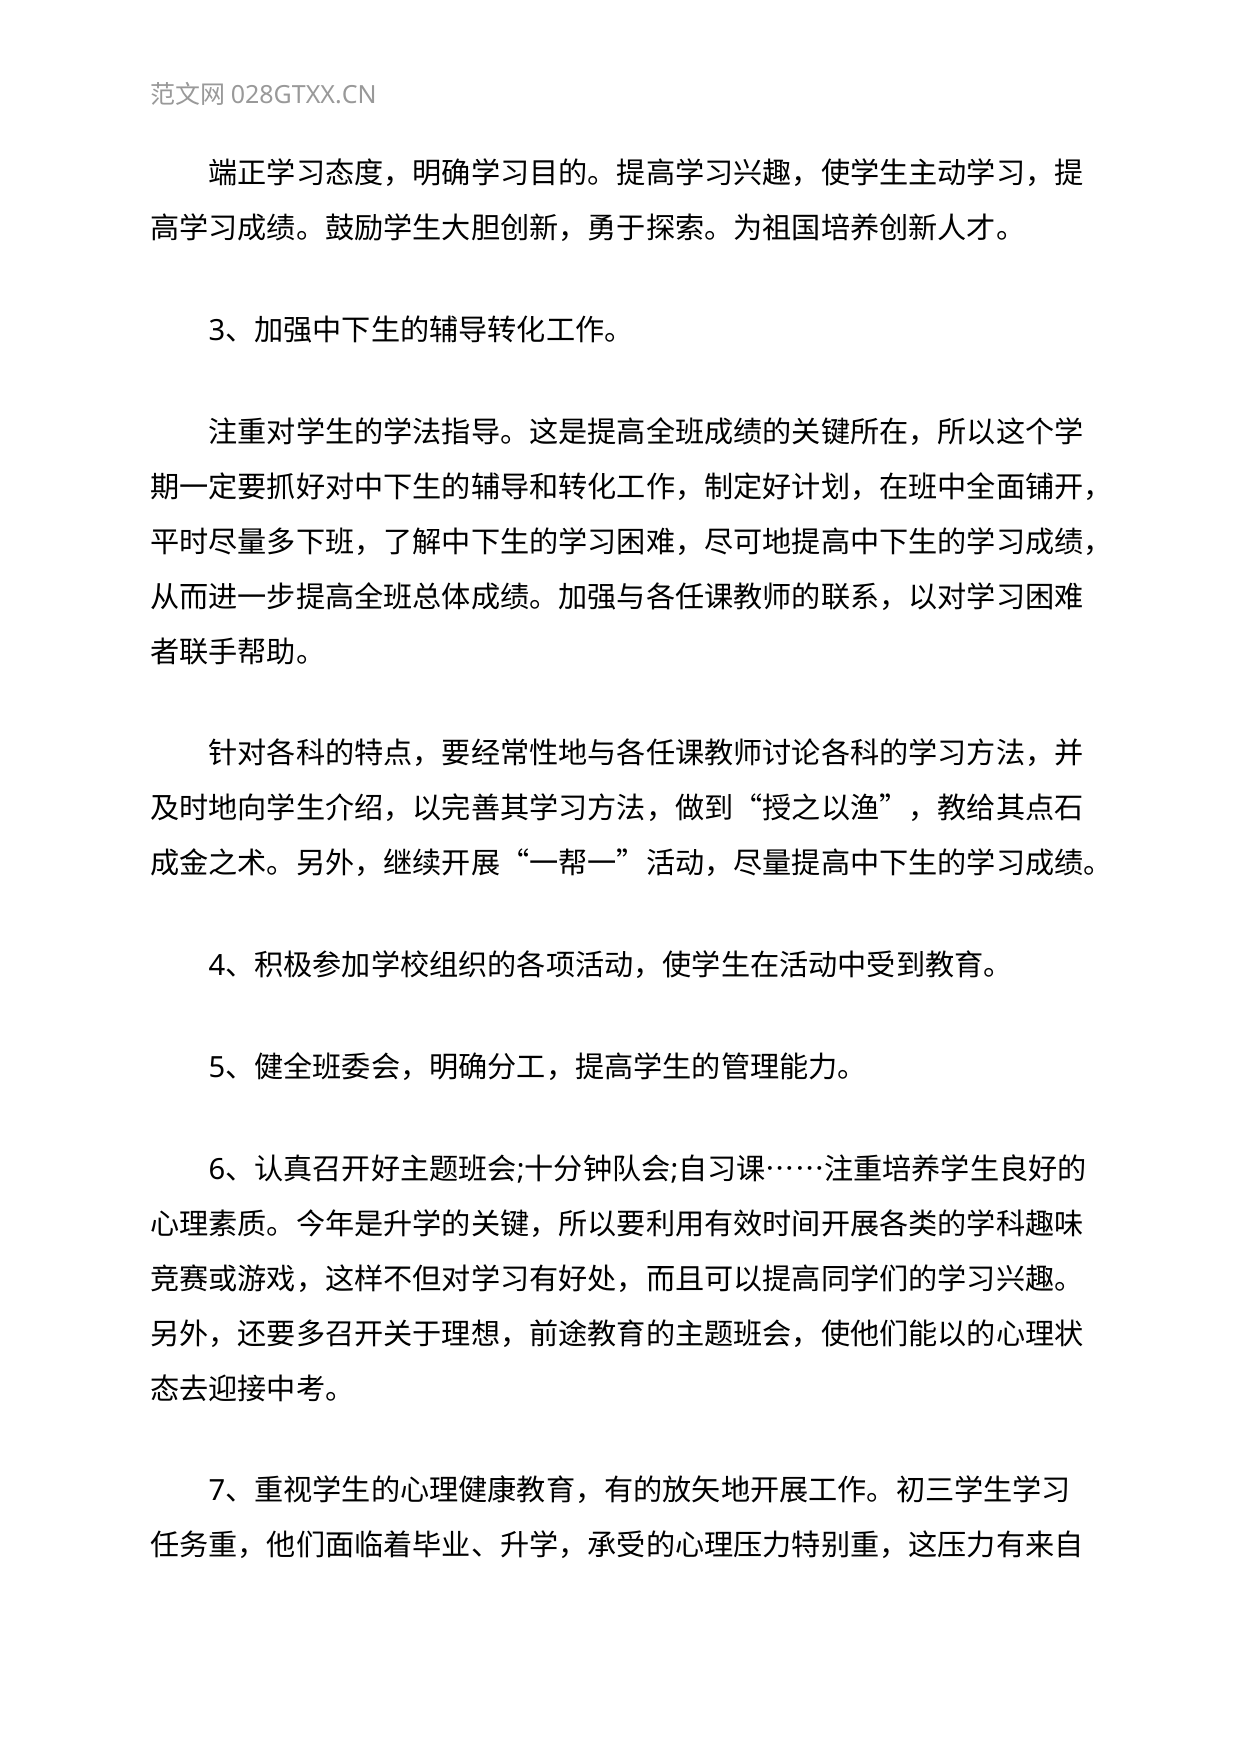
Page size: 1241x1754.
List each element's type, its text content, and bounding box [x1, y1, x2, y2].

text 4、积极参加学校组织的各项活动，使学生在活动中受到教育。 [150, 942, 1090, 984]
text 端正学习态度，明确学习目的。提高学习兴趣，使学生主动学习，提高学习成绩。鼓励学生大胆创新，勇于探索。为祖国培养创新人才。 [150, 150, 1090, 247]
text 3、加强中下生的辅导转化工作。 [150, 307, 1090, 349]
text 注重对学生的学法指导。这是提高全班成绩的关键所在，所以这个学期一定要抓好对中下生的辅导和转化工作，制定好计划，在班中全面铺开，平时尽量多下班，了解中下生的学习困难，尽可地提高中下生的学习成绩，从而进一步提高全班总体成绩。加强与各任课教师的联系，以对学习困难者联手帮助。 [150, 409, 1090, 671]
text 针对各科的特点，要经常性地与各任课教师讨论各科的学习方法，并及时地向学生介绍，以完善其学习方法，做到“授之以渔”，教给其点石成金之术。另外，继续开展“一帮一”活动，尽量提高中下生的学习成绩。 [150, 730, 1090, 882]
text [150, 1467, 1090, 1564]
text 5、健全班委会，明确分工，提高学生的管理能力。 [150, 1043, 1090, 1086]
text 6、认真召开好主题班会;十分钟队会;自习课……注重培养学生良好的心理素质。今年是升学的关键，所以要利用有效时间开展各类的学科趣味竞赛或游戏，这样不但对学习有好处，而且可以提高同学们的学习兴趣。另外，还要多召开关于理想，前途教育的主题班会，使他们能以的心理状态去迎接中考。 [150, 1146, 1090, 1407]
